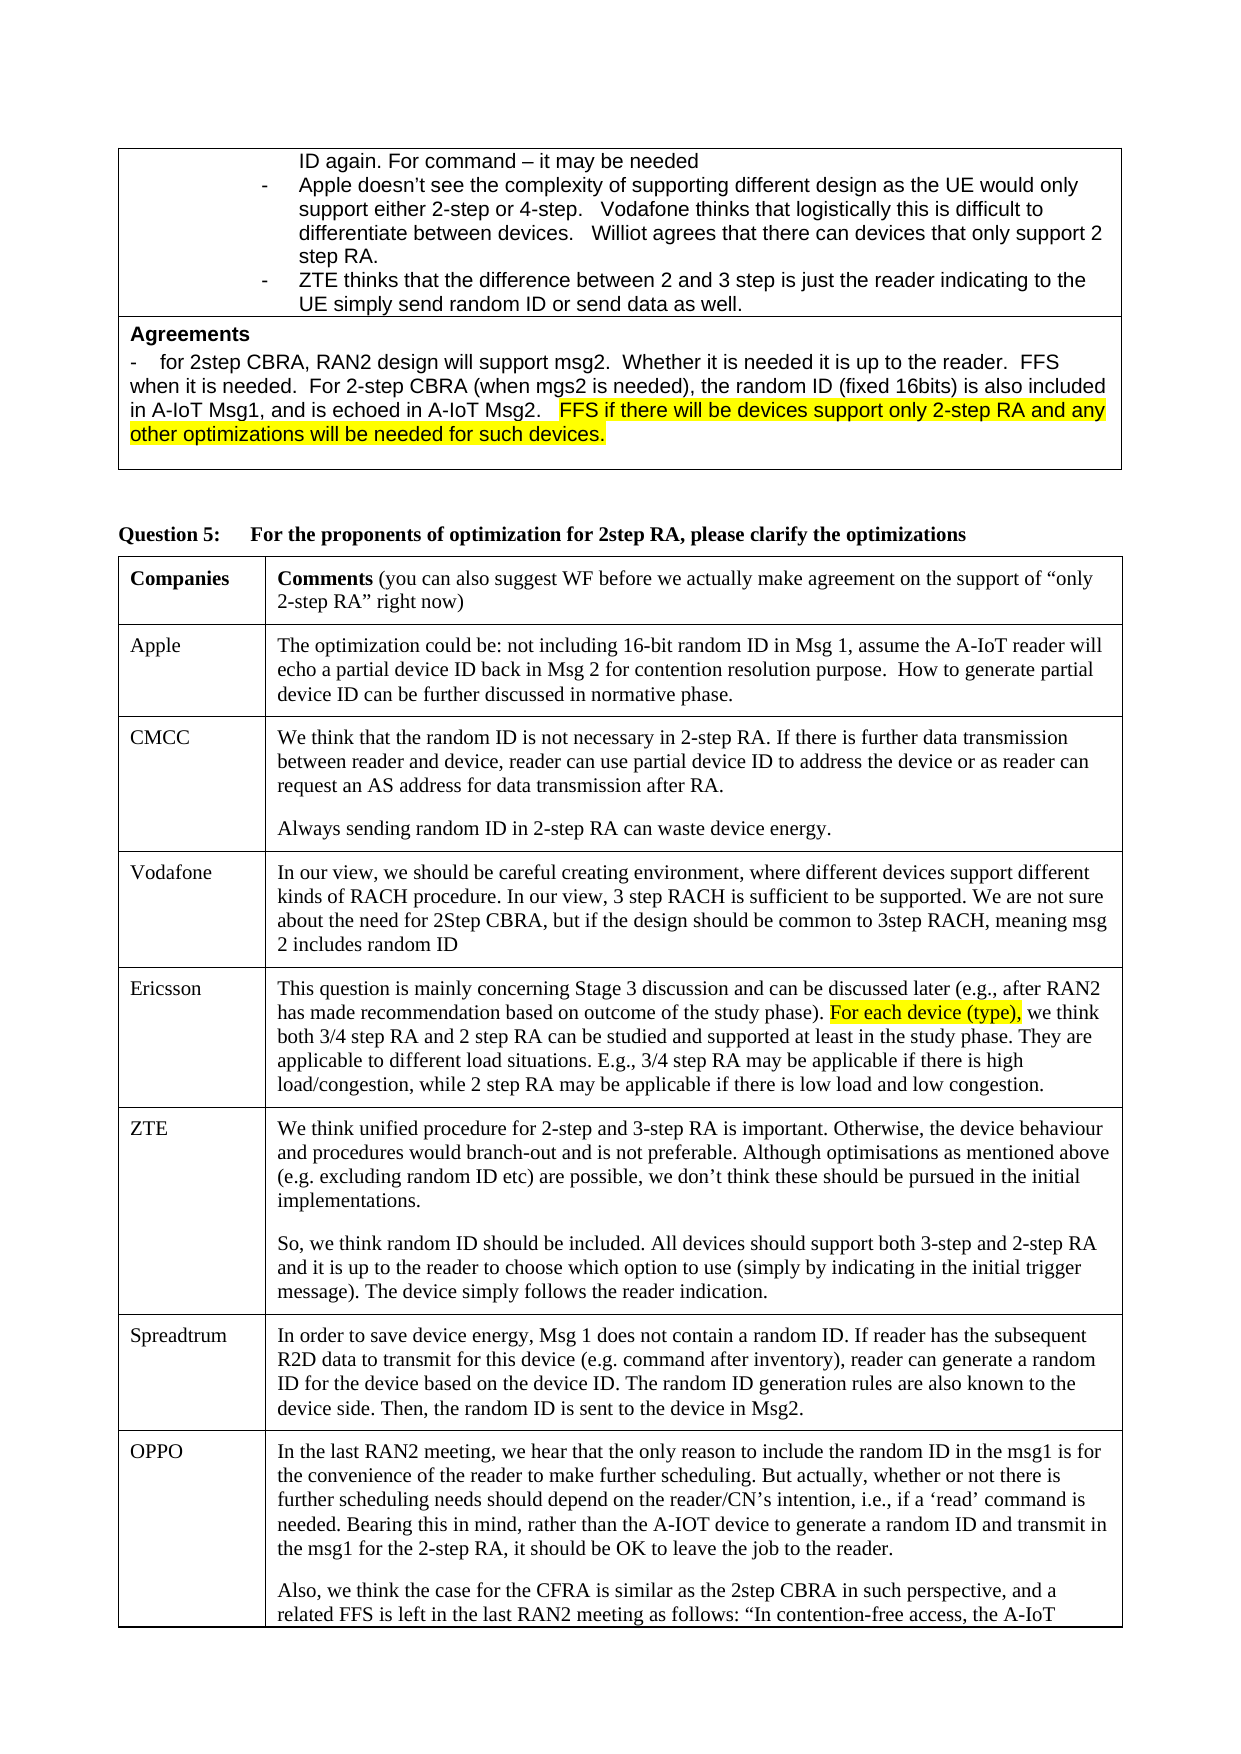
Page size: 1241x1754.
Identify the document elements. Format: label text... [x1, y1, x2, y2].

table_cell In our view, we should be careful creating environment, where different devices support different kinds of RACH procedure. In our view, 3 step RACH is sufficient to be supported. We are not sure about the need for 2Step CBRA, but if the design should be common to 3step RACH, meaning msg 2 includes random ID [266, 852, 1122, 967]
table_cell Spreadtrum [119, 1315, 265, 1430]
table_cell We think unified procedure for 2-step and 3-step RA is important. Otherwise, the device behaviour and procedures would branch-out and is not preferable. Although optimisations as mentioned above (e.g. excluding random ID etc) are possible, we don’t think these should be pursued in the initial implementations. So, we think random ID should be included. All devices should support both 3-step and 2-step RA and it is up to the reader to choose which option to use (simply by indicating in the initial trigger message). The device simply follows the reader indication. [266, 1108, 1122, 1314]
table_header Comments (you can also suggest WF before we actually make agreement on the support of “only 2-step RA” right now) [266, 557, 1122, 624]
table_cell CMCC [119, 717, 265, 851]
table_header Companies [119, 557, 265, 624]
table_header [119, 149, 1121, 316]
table_cell Vodafone [119, 852, 265, 967]
table_cell Ericsson [119, 968, 265, 1107]
text Question 5: For the proponents of optimization for 2step RA, please clarify the optimizations [118, 522, 1122, 546]
table_cell Apple [119, 625, 265, 716]
table_cell The optimization could be: not including 16-bit random ID in Msg 1, assume the A-IoT reader will echo a partial device ID back in Msg 2 for contention resolution purpose. How to generate partial device ID can be further discussed in normative phase. [266, 625, 1122, 716]
table_cell In order to save device energy, Msg 1 does not contain a random ID. If reader has the subsequent R2D data to transmit for this device (e.g. command after inventory), reader can generate a random ID for the device based on the device ID. The random ID generation rules are also known to the device side. Then, the random ID is sent to the device in Msg2. [266, 1315, 1122, 1430]
table_cell Agreements - for 2step CBRA, RAN2 design will support msg2. Whether it is needed it is up to the reader. FFS when it is needed. For 2-step CBRA (when mgs2 is needed), the random ID (fixed 16bits) is also included in A-IoT Msg1, and is echoed in A-IoT Msg2. FFS if there will be devices support only 2-step RA and any other optimizations will be needed for such devices. [119, 317, 1121, 469]
table_cell We think that the random ID is not necessary in 2-step RA. If there is further data transmission between reader and device, reader can use partial device ID to address the device or as reader can request an AS address for data transmission after RA. Always sending random ID in 2-step RA can waste device energy. [266, 717, 1122, 851]
table_cell This question is mainly concerning Stage 3 discussion and can be discussed later (e.g., after RAN2 has made recommendation based on outcome of the study phase). For each device (type), we think both 3/4 step RA and 2 step RA can be studied and supported at least in the study phase. They are applicable to different load situations. E.g., 3/4 step RA may be applicable if there is high load/congestion, while 2 step RA may be applicable if there is low load and low congestion. [266, 968, 1122, 1107]
table_cell ZTE [119, 1108, 265, 1314]
table_cell OPPO [119, 1431, 265, 1626]
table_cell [266, 1431, 1122, 1626]
